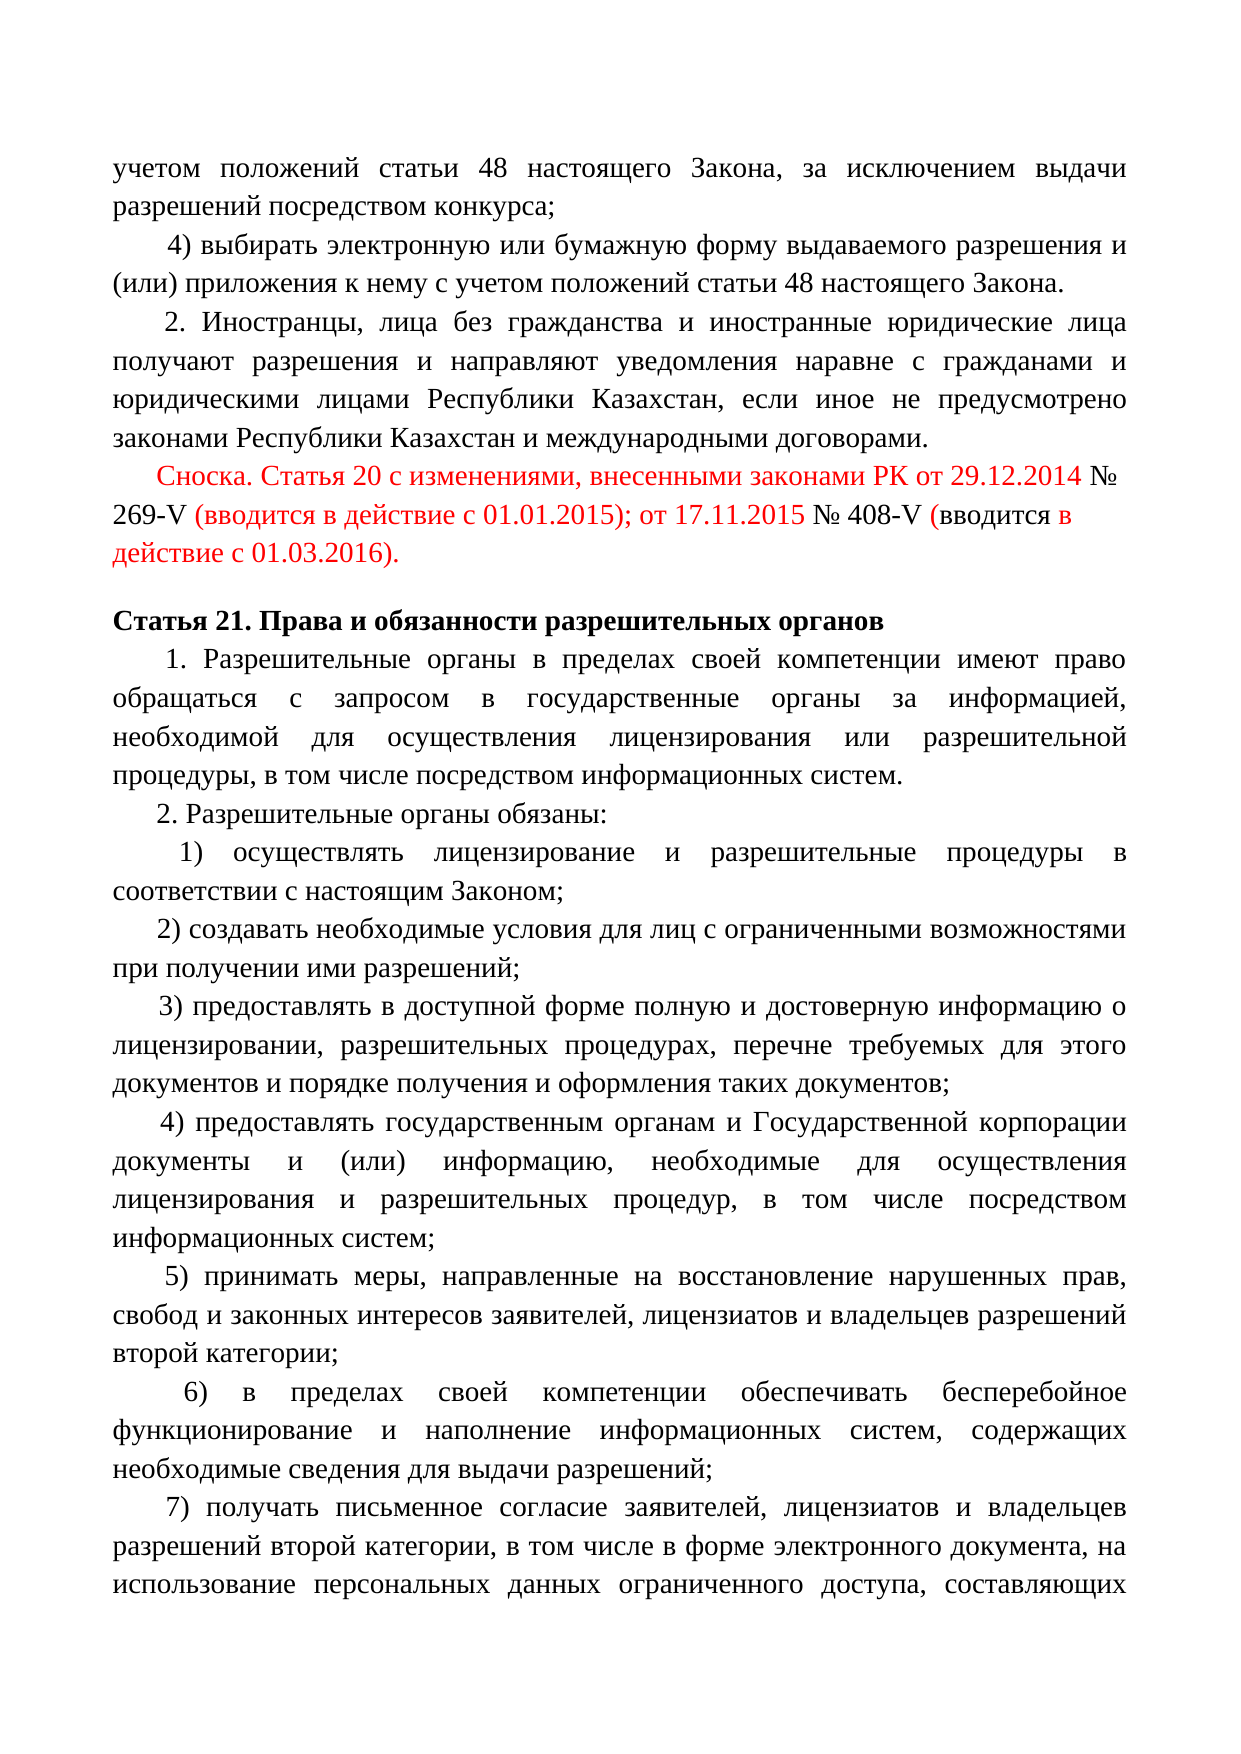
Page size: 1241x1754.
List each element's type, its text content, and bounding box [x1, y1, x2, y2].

text 1) осуществлять лицензирование и разрешительные процедуры в соответствии с настоящим Законом; [112, 834, 1128, 906]
text 2. Разрешительные органы обязаны: [112, 796, 1128, 829]
text 3) предоставлять в доступной форме полную и достоверную информацию о лицензировании, разрешительных процедурах, перечне требуемых для этого документов и порядке получения и оформления таких документов; [112, 988, 1128, 1099]
text 2) создавать необходимые условия для лиц с ограниченными возможностями при получении ими разрешений; [112, 911, 1128, 983]
text 2. Иностранцы, лица без гражданства и иностранные юридические лица получают разрешения и направляют уведомления наравне с гражданами и юридическими лицами Республики Казахстан, если иное не предусмотрено законами Республики Казахстан и международными договорами. [112, 304, 1128, 453]
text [112, 1489, 1128, 1600]
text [112, 150, 1128, 222]
text Сноска. Статья 20 с изменениями, внесенными законами РК от 29.12.2014 № 269-V (вводится в действие с 01.01.2015); от 17.11.2015 № 408-V (вводится в действие с 01.03.2016). [112, 458, 1128, 599]
text 5) принимать меры, направленные на восстановление нарушенных прав, свобод и законных интересов заявителей, лицензиатов и владельцев разрешений второй категории; [112, 1258, 1128, 1369]
text 6) в пределах своей компетенции обеспечивать бесперебойное функционирование и наполнение информационных систем, содержащих необходимые сведения для выдачи разрешений; [112, 1374, 1128, 1484]
text 4) выбирать электронную или бумажную форму выдаваемого разрешения и (или) приложения к нему с учетом положений статьи 48 настоящего Закона. [112, 227, 1128, 299]
text 4) предоставлять государственным органам и Государственной корпорации документы и (или) информацию, необходимые для осуществления лицензирования и разрешительных процедур, в том числе посредством информационных систем; [112, 1104, 1128, 1253]
text 1. Разрешительные органы в пределах своей компетенции имеют право обращаться с запросом в государственные органы за информацией, необходимой для осуществления лицензирования или разрешительной процедуры, в том числе посредством информационных систем. [112, 642, 1128, 791]
text Статья 21. Права и обязанности разрешительных органов [112, 603, 1128, 637]
